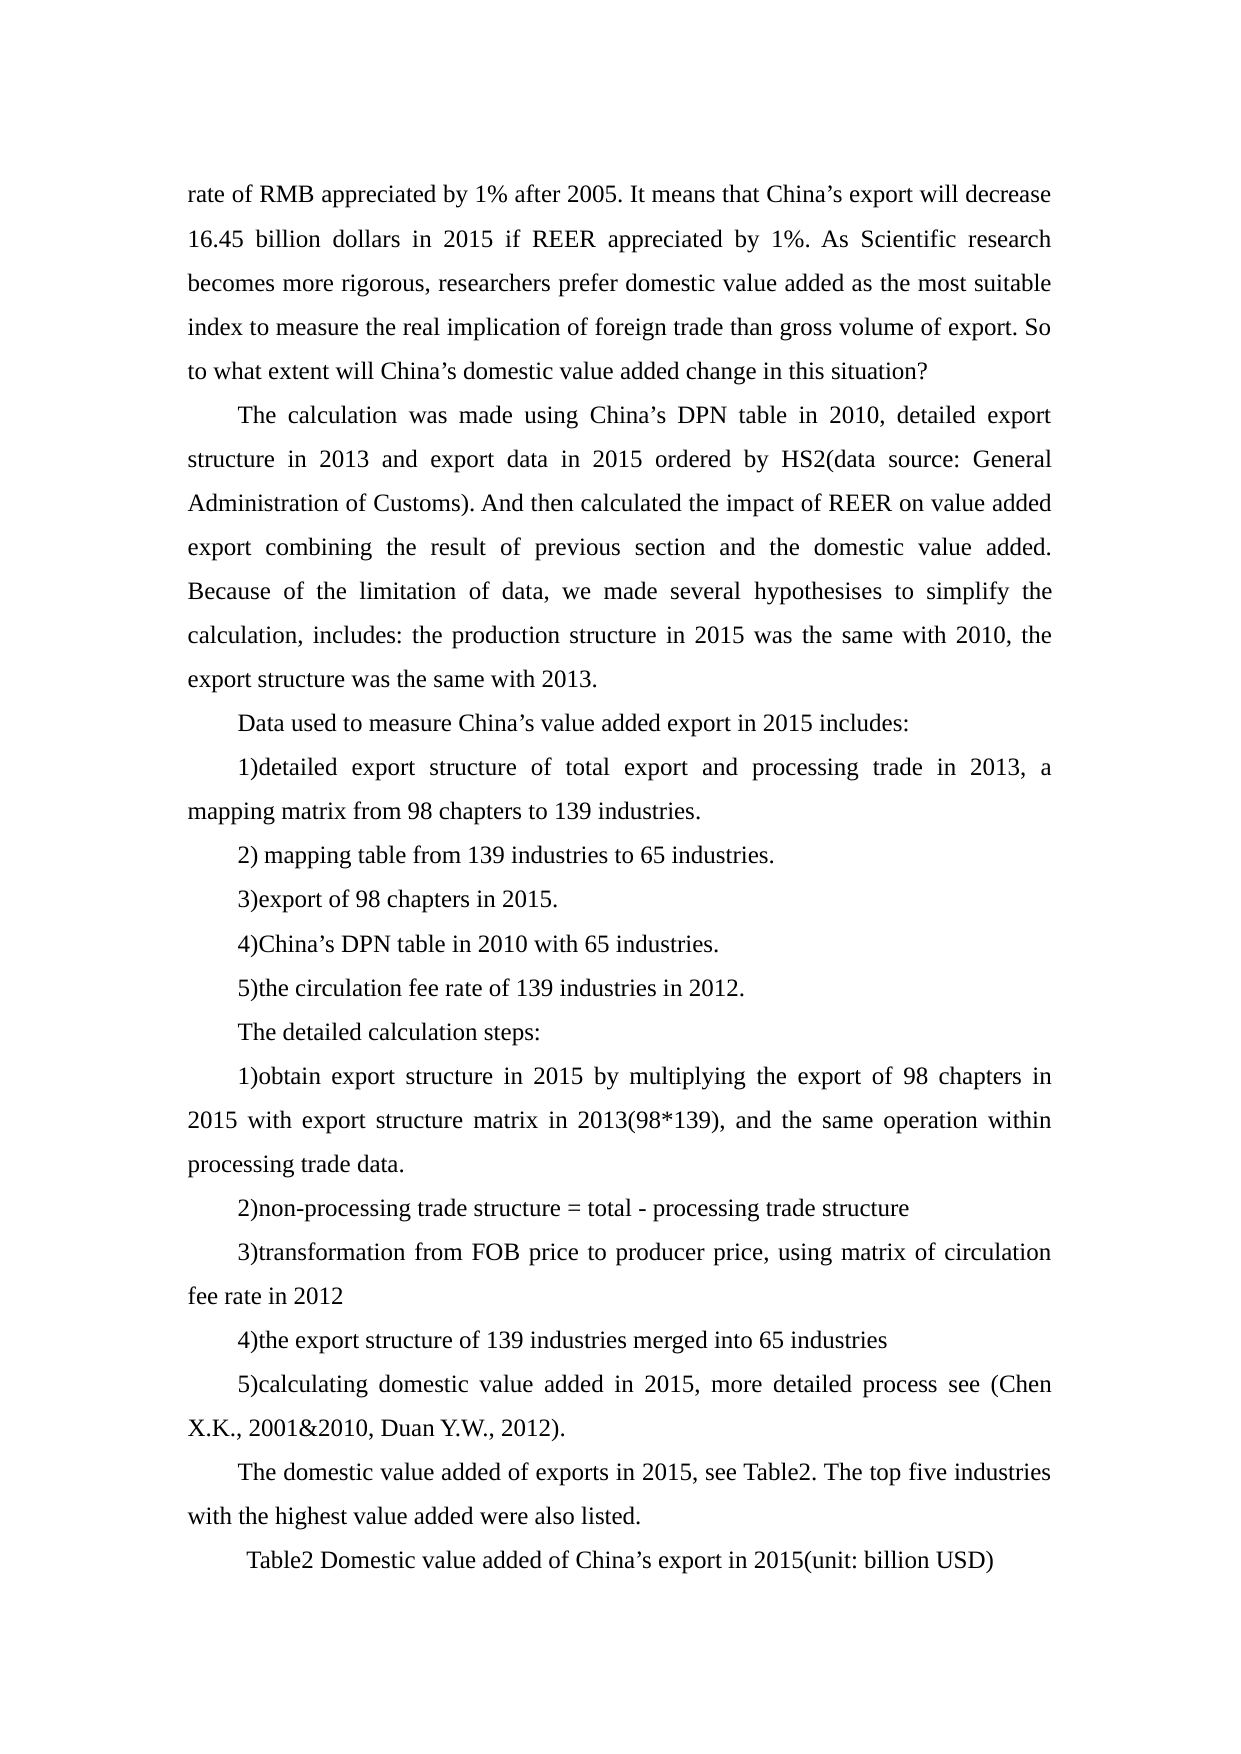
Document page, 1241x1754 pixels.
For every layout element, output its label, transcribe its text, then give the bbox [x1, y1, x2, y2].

text 4)China’s DPN table in 2010 with 65 industries. [187, 921, 1053, 965]
text 1)detailed export structure of total export and processing trade in 2013, a mapping matrix from 98 chapters to 139 industries. [187, 745, 1053, 833]
text 4)the export structure of 139 industries merged into 65 industries [187, 1318, 1053, 1362]
text Data used to measure China’s value added export in 2015 includes: [187, 701, 1053, 745]
text 5)the circulation fee rate of 139 industries in 2012. [187, 965, 1053, 1009]
text 1)obtain export structure in 2015 by multiplying the export of 98 chapters in 2015 with export structure matrix in 2013(98*139), and the same operation within processing trade data. [187, 1053, 1053, 1185]
text The detailed calculation steps: [187, 1009, 1053, 1053]
text The domestic value added of exports in 2015, see Table2. The top five industries with the highest value added were also listed. [187, 1450, 1053, 1538]
text 5)calculating domestic value added in 2015, more detailed process see (Chen X.K., 2001&2010, Duan Y.W., 2012). [187, 1362, 1053, 1450]
text 3)transformation from FOB price to producer price, using matrix of circulation fee rate in 2012 [187, 1229, 1053, 1318]
text 3)export of 98 chapters in 2015. [187, 877, 1053, 921]
text The calculation was made using China’s DPN table in 2010, detailed export structure in 2013 and export data in 2015 ordered by HS2(data source: General Administration of Customs). And then calculated the impact of REER on value added export combining the result of previous section and the domestic value added. Because of the limitation of data, we made several hypothesises to simplify the calculation, includes: the production structure in 2015 was the same with 2010, the export structure was the same with 2013. [187, 392, 1053, 701]
text Table2 Domestic value added of China’s export in 2015(unit: billion USD) [187, 1538, 1053, 1582]
text 2)non-processing trade structure = total - processing trade structure [187, 1185, 1053, 1229]
text 2) mapping table from 139 industries to 65 industries. [187, 833, 1053, 877]
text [187, 172, 1053, 392]
